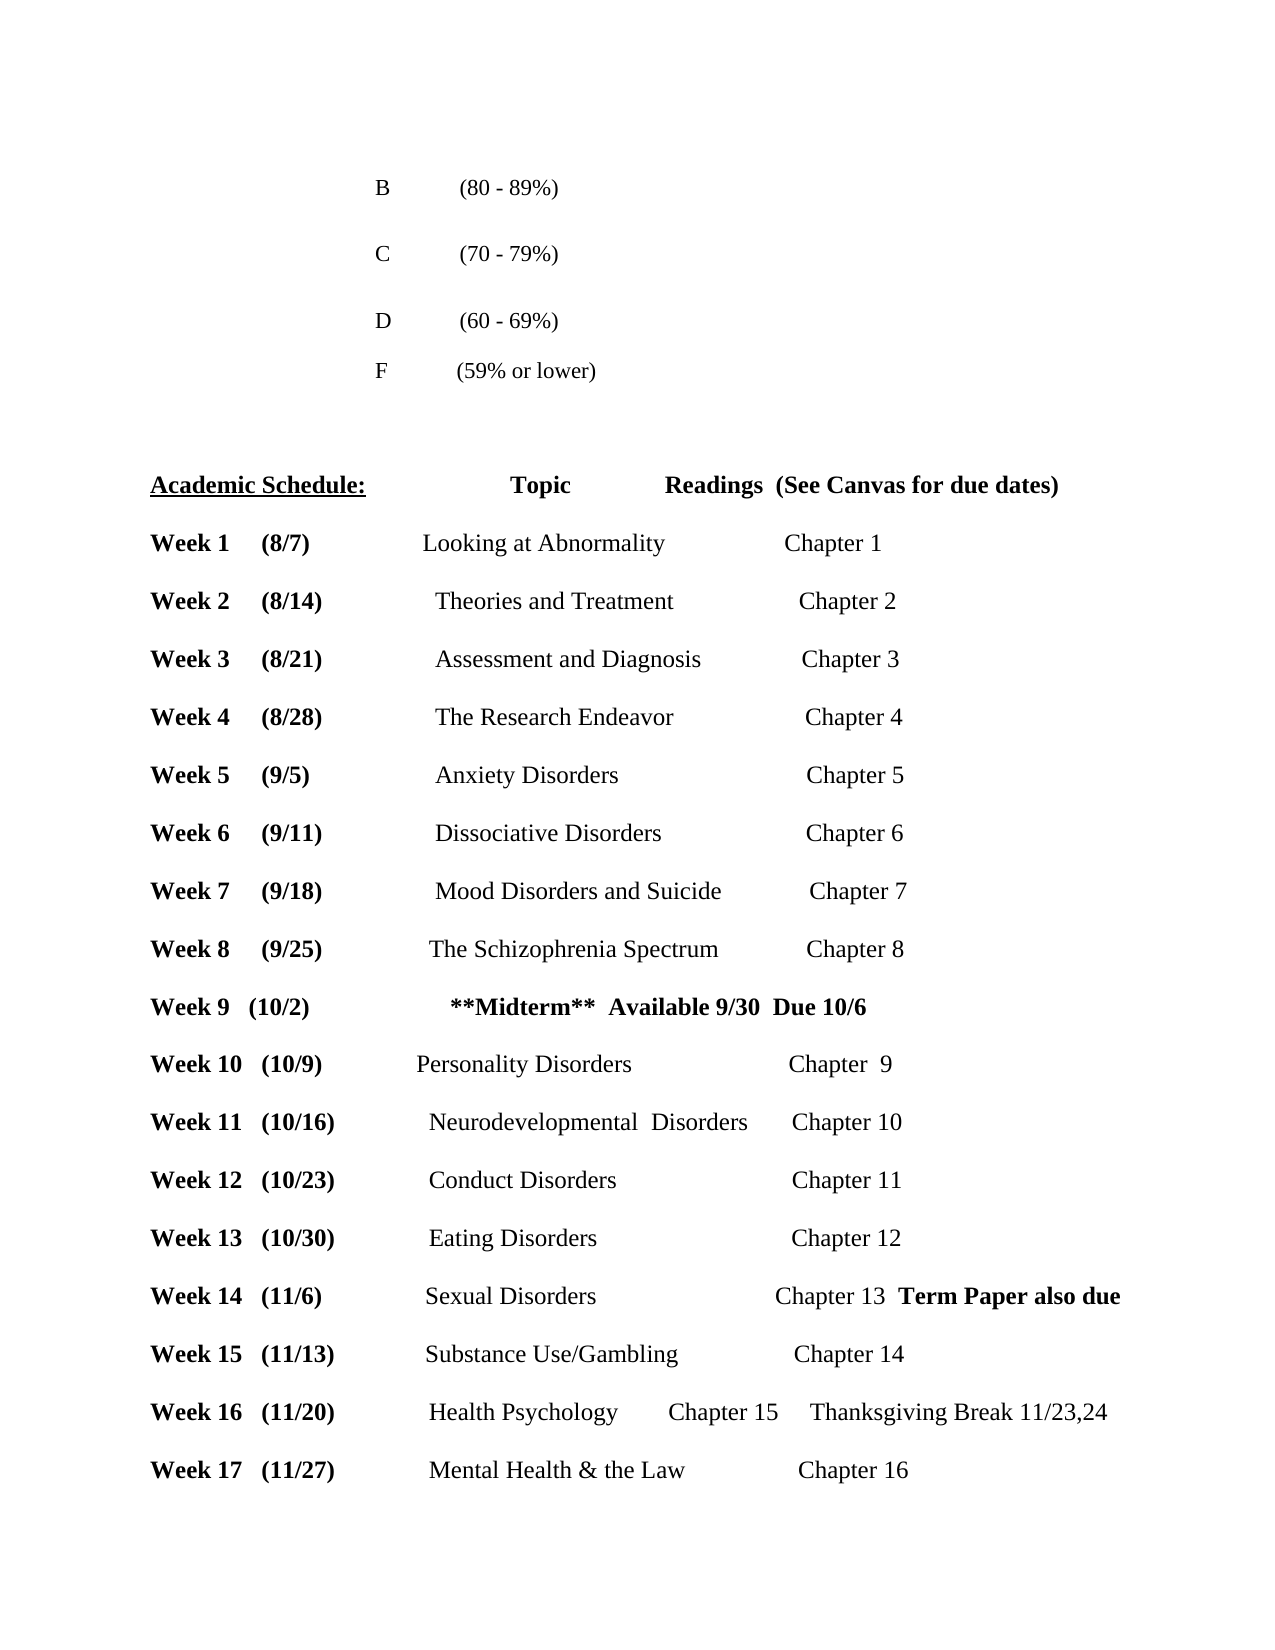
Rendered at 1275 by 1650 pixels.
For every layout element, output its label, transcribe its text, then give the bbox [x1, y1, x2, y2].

text Academic Schedule: Topic Readings (See Canvas for due dates) [150, 470, 1125, 499]
text Week 4 (8/28) The Research Endeavor Chapter 4 [150, 702, 1125, 731]
text Week 12 (10/23) Conduct Disorders Chapter 11 [150, 1165, 1125, 1194]
text Week 8 (9/25) The Schizophrenia Spectrum Chapter 8 [150, 934, 1125, 962]
text Week 10 (10/9) Personality Disorders Chapter 9 [150, 1049, 1125, 1078]
text Week 16 (11/20) Health Psychology Chapter 15 Thanksgiving Break 11/23,24 [150, 1397, 1125, 1426]
text Week 15 (11/13) Substance Use/Gambling Chapter 14 [150, 1339, 1125, 1368]
text Week 6 (9/11) Dissociative Disorders Chapter 6 [150, 818, 1125, 847]
text Week 13 (10/30) Eating Disorders Chapter 12 [150, 1223, 1125, 1252]
text C (70 - 79%) [150, 217, 1125, 267]
text D (60 - 69%) F (59% or lower) [150, 283, 1125, 383]
text Week 11 (10/16) Neurodevelopmental Disorders Chapter 10 [150, 1107, 1125, 1136]
text Week 9 (10/2) **Midterm** Available 9/30 Due 10/6 [150, 992, 1125, 1020]
text Week 17 (11/27) Mental Health & the Law Chapter 16 [150, 1455, 1125, 1484]
text Week 1 (8/7) Looking at Abnormality Chapter 1 [150, 528, 1125, 557]
text Week 7 (9/18) Mood Disorders and Suicide Chapter 7 [150, 876, 1125, 904]
text Week 14 (11/6) Sexual Disorders Chapter 13 Term Paper also due [150, 1281, 1125, 1310]
text Week 2 (8/14) Theories and Treatment Chapter 2 [150, 586, 1125, 615]
text Week 3 (8/21) Assessment and Diagnosis Chapter 3 [150, 644, 1125, 673]
text B (80 - 89%) [150, 150, 1125, 200]
text Week 5 (9/5) Anxiety Disorders Chapter 5 [150, 760, 1125, 789]
